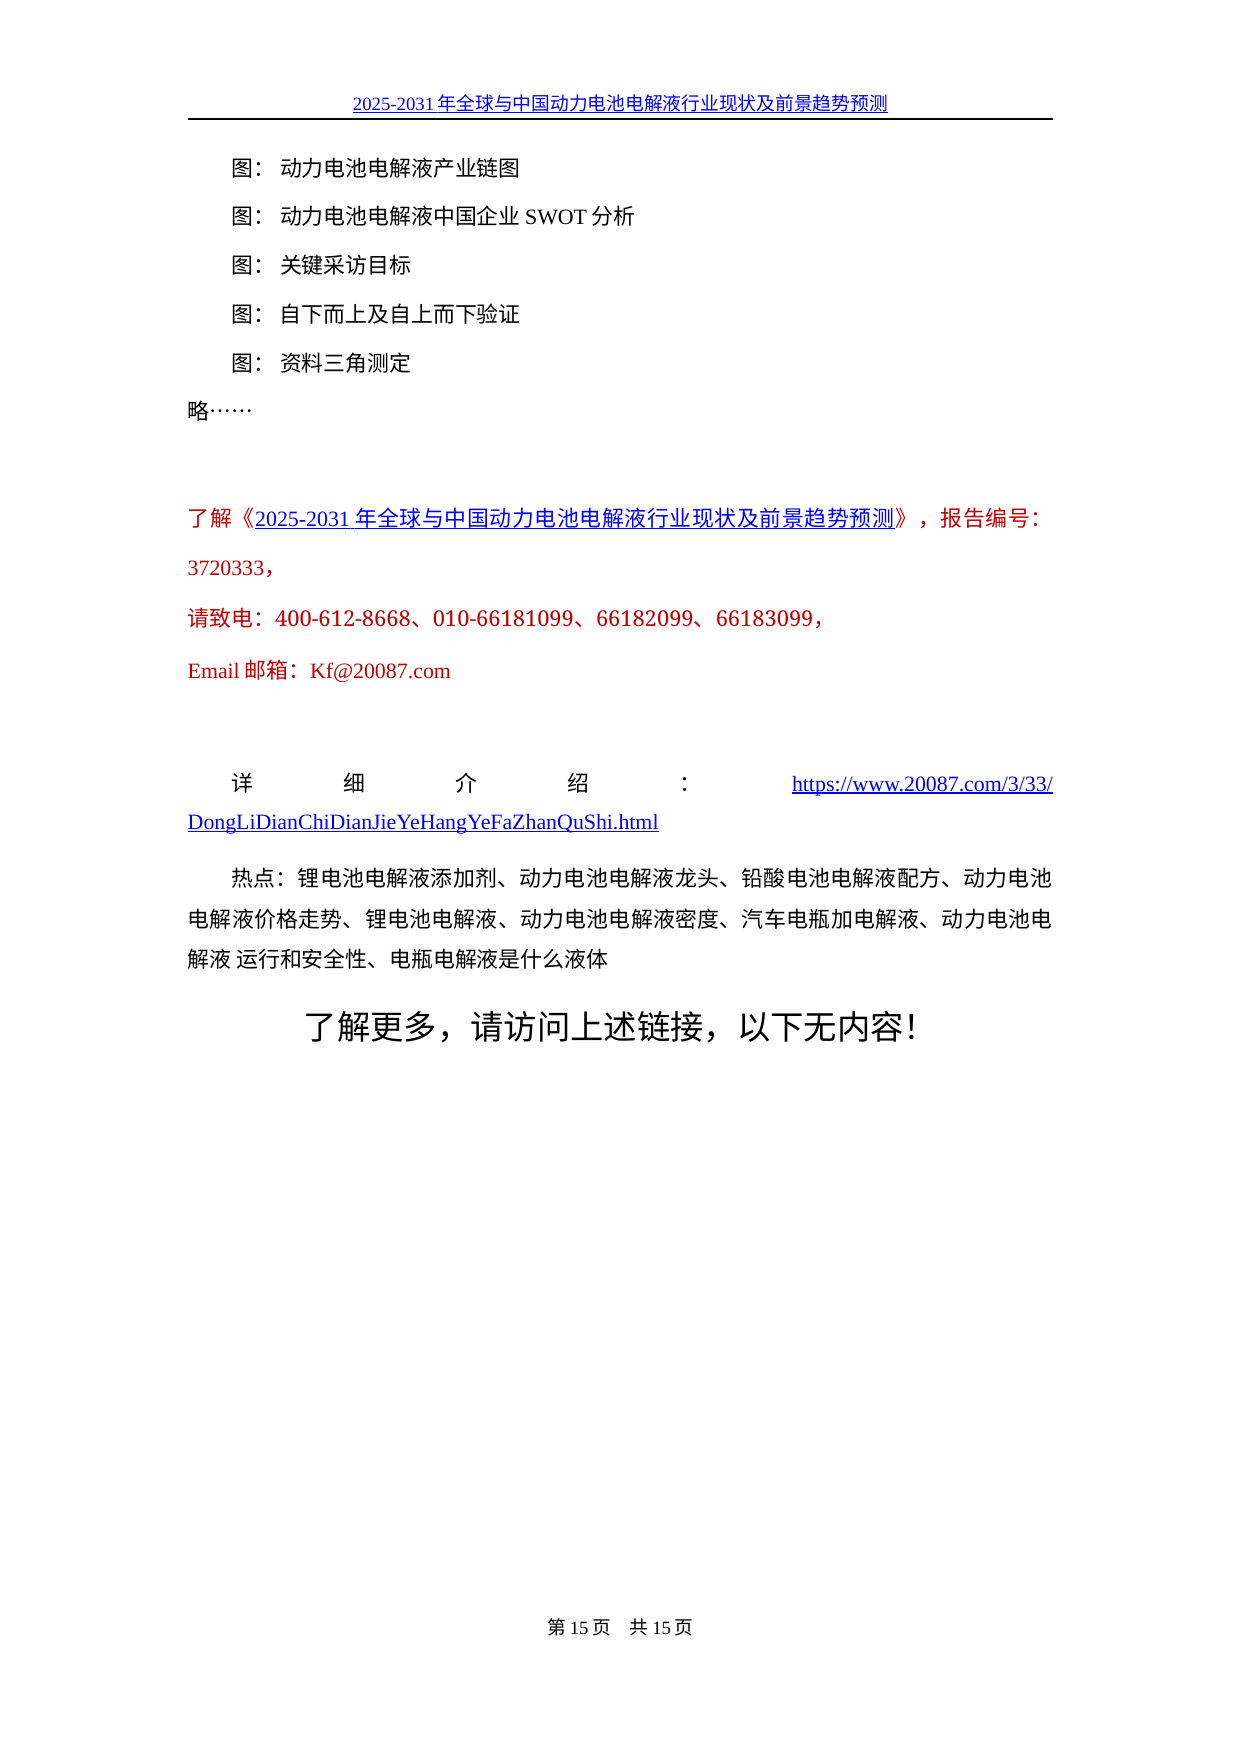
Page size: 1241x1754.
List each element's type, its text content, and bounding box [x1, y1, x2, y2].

text Email邮箱：Kf@20087.com [187, 652, 1053, 685]
text 详细介绍：https://www.20087.com/3/33/DongLiDianChiDianJieYeHangYeFaZhanQuShi.html [187, 765, 1053, 838]
text 了解《2025-2031年全球与中国动力电池电解液行业现状及前景趋势预测》，报告编号：3720333， [187, 500, 1053, 582]
text 请致电：400-612-8668、010-66181099、66182099、66183099， [187, 601, 1053, 633]
title 了解更多，请访问上述链接，以下无内容！ [187, 992, 1053, 1057]
text 热点：锂电池电解液添加剂、动力电池电解液龙头、铅酸电池电解液配方、动力电池电解液价格走势、锂电池电解液、动力电池电解液密度、汽车电瓶加电解液、动力电池电解液 运行和安全性、电瓶电解液是什么液体 [187, 861, 1053, 974]
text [187, 150, 1053, 426]
